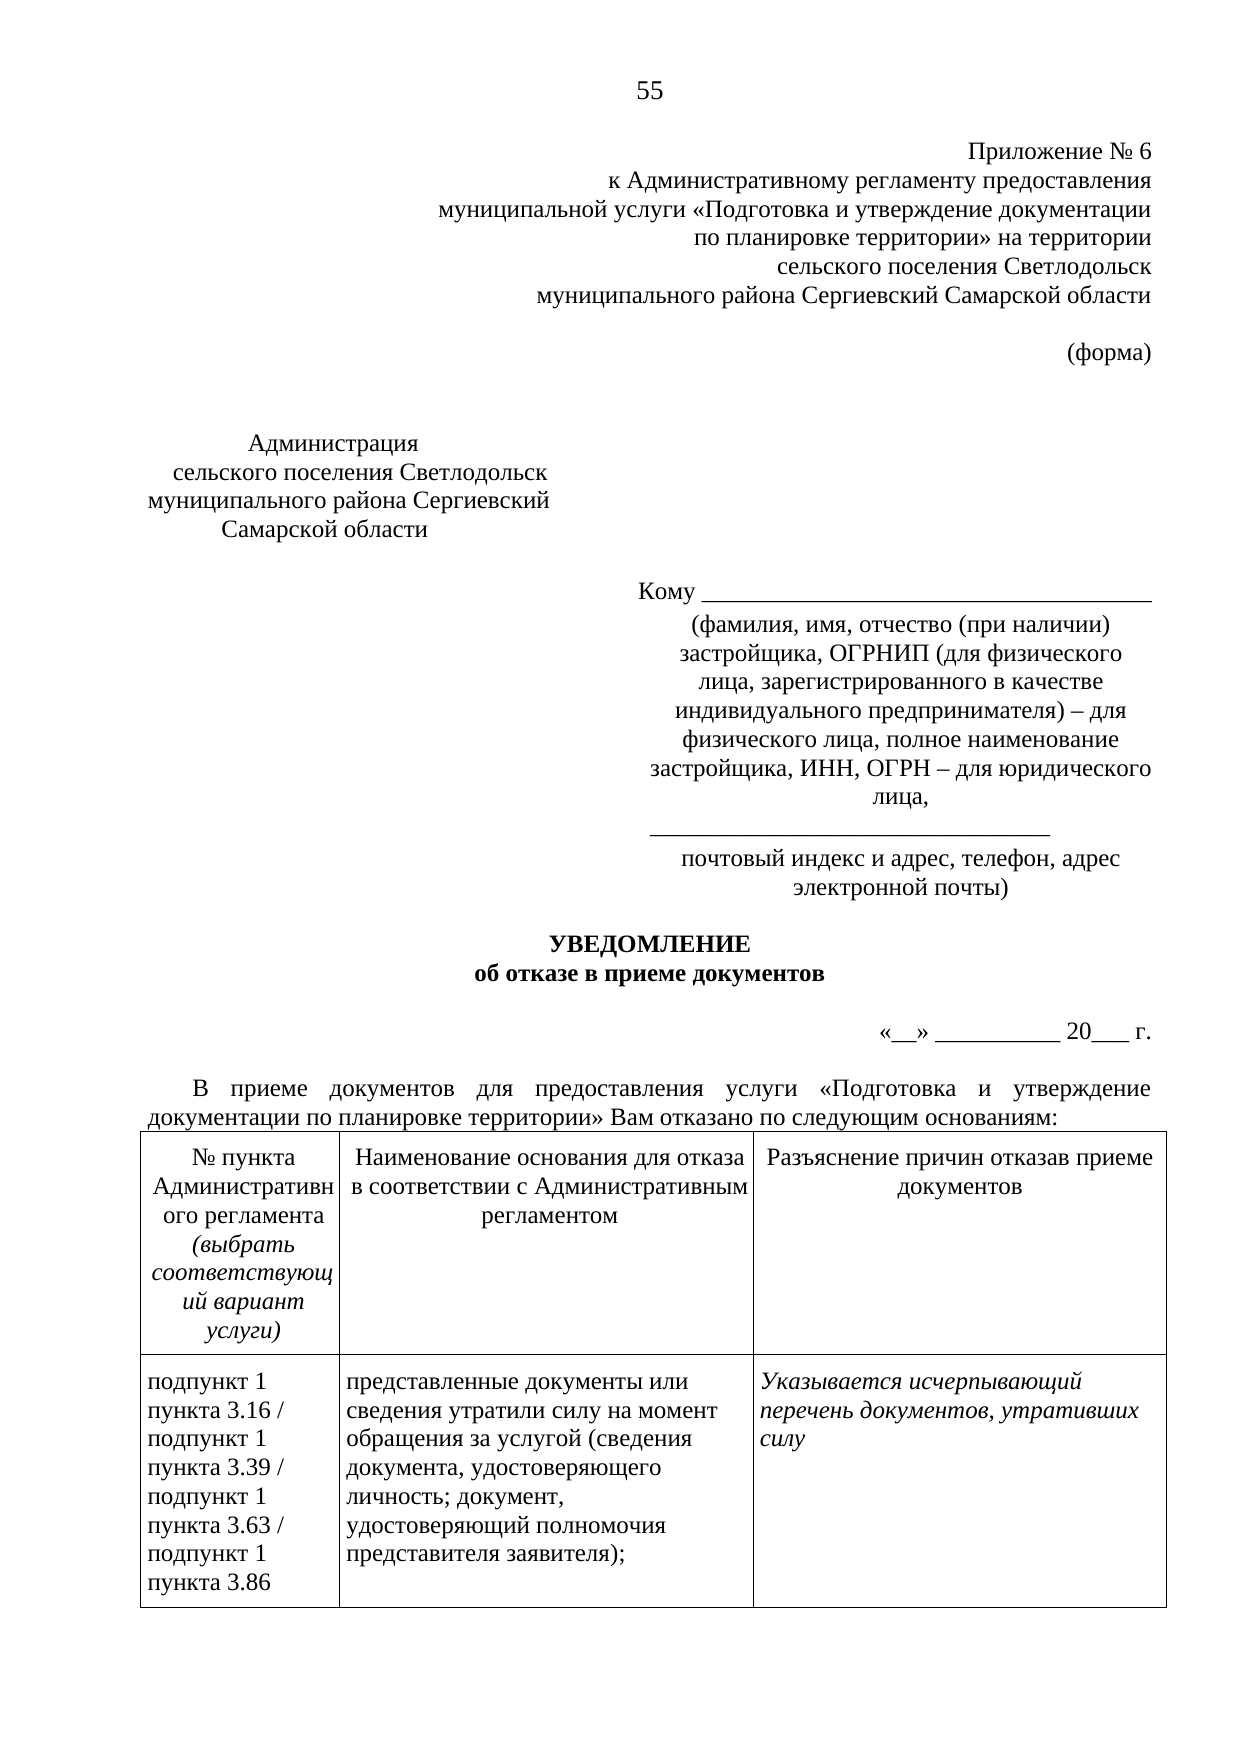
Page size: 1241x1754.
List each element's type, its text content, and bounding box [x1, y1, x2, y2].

text «__» __________ 20___ г. [148, 1016, 1152, 1044]
text муниципальной услуги «Подготовка и утверждение документации [148, 194, 1152, 222]
table_cell Указывается исчерпывающий перечень документов, утративших силу [754, 1355, 1166, 1607]
text почтовый индекс и адрес, телефон, адрес электронной почты) [650, 843, 1152, 901]
text (фамилия, имя, отчество (при наличии) застройщика, ОГРНИП (для физического лица, зарегистрированного в качестве индивидуального предпринимателя) – для физического лица, полное наименование застройщика, ИНН, ОГРН – для юридического лица, [650, 609, 1152, 810]
text по планировке территории» на территории [148, 222, 1152, 251]
text Приложение № 6 [148, 136, 1152, 165]
text об отказе в приеме документов [148, 958, 1152, 987]
table_cell представленные документы или сведения утратили силу на момент обращения за услугой (сведения документа, удостоверяющего личность; документ, удостоверяющий полномочия представителя заявителя); [340, 1355, 753, 1607]
text муниципального района Сергиевский [148, 485, 1152, 514]
text муниципального района Сергиевский Самарской области [148, 280, 1152, 309]
text (форма) [148, 337, 1152, 366]
text Администрация [148, 428, 1152, 457]
text Кому ____________________________________ [148, 576, 1152, 605]
table_header Разъяснение причин отказав приеме документов [754, 1132, 1166, 1354]
table_header № пункта Административного регламента (выбрать соответствующий вариант услуги) [141, 1132, 339, 1354]
table_cell подпункт 1 пункта 3.16 / подпункт 1 пункта 3.39 / подпункт 1 пункта 3.63 / подпункт 1 пункта 3.86 [141, 1355, 339, 1607]
text к Административному регламенту предоставления [148, 165, 1152, 194]
text Самарской области [171, 514, 1137, 543]
text ________________________________ [650, 810, 1152, 839]
text В приеме документов для предоставления услуги «Подготовка и утверждение документации по планировке территории» Вам отказано по следующим основаниям: [148, 1073, 1152, 1131]
text УВЕДОМЛЕНИЕ [148, 929, 1152, 958]
text сельского поселения Светлодольск [148, 251, 1152, 280]
table_header Наименование основания для отказа в соответствии с Административным регламентом [340, 1132, 753, 1354]
text сельского поселения Светлодольск [148, 457, 1152, 485]
